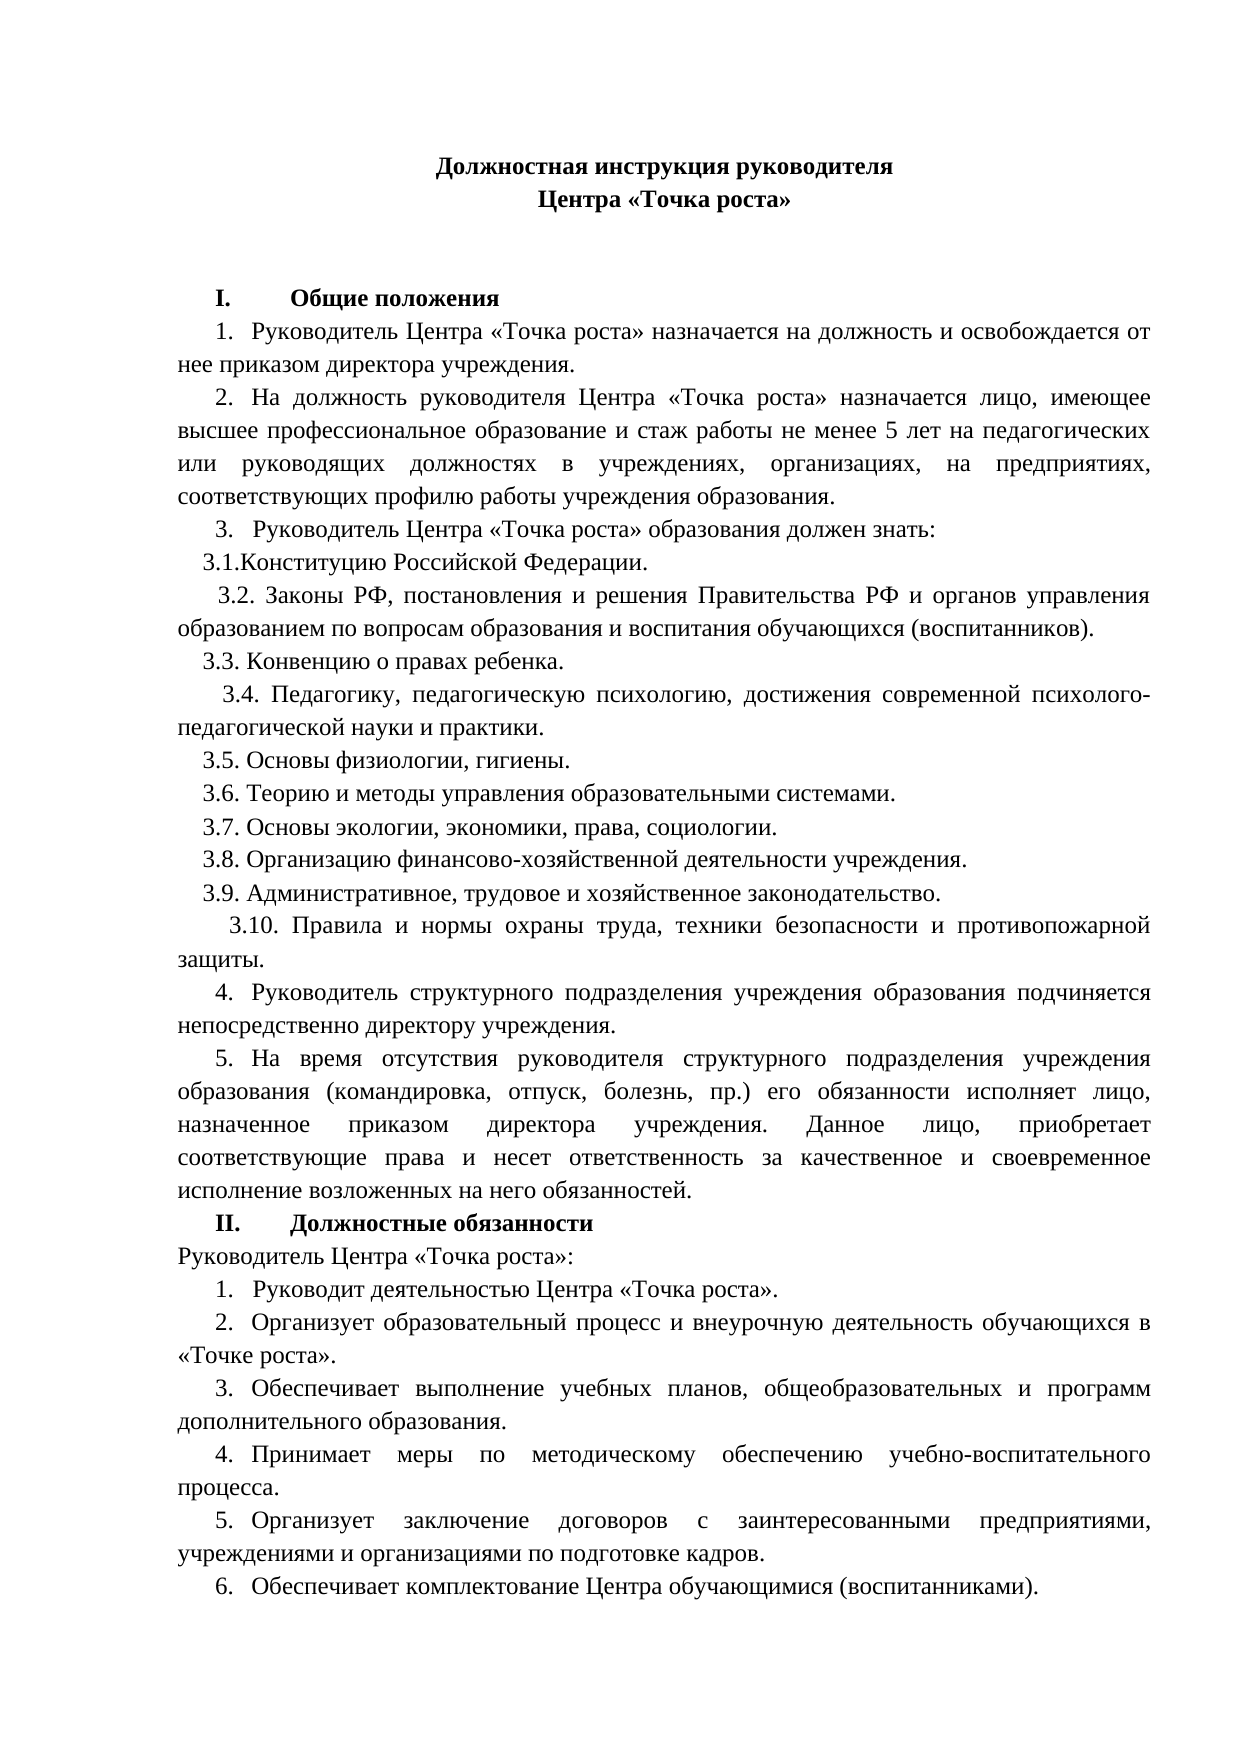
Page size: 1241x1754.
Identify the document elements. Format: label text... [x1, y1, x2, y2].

text Руководитель Центра «Точка роста»: [177, 1241, 1152, 1269]
list Руководит деятельностью Центра «Точка роста». [215, 1274, 1152, 1303]
list На время отсутствия руководителя структурного подразделения учреждения образования (командировка, отпуск, болезнь, пр.) его обязанности исполняет лицо, назначенное приказом директора учреждения. Данное лицо, приобретает соответствующие права и несет ответственность за качественное и своевременное исполнение возложенных на него обязанностей. [177, 1043, 1152, 1203]
list Должностные обязанности [215, 1208, 1152, 1237]
text 3.1.Конституцию Российской Федерации. [177, 547, 1152, 576]
text 3.4. Педагогику, педагогическую психологию, достижения современной психолого-педагогической науки и практики. [177, 679, 1152, 741]
list Организует образовательный процесс и внеурочную деятельность обучающихся в «Точке роста». [177, 1307, 1152, 1369]
text 3.6. Теорию и методы управления образовательными системами. [177, 778, 1152, 807]
list На должность руководителя Центра «Точка роста» назначается лицо, имеющее высшее профессиональное образование и стаж работы не менее 5 лет на педагогических или руководящих должностях в учреждениях, организациях, на предприятиях, соответствующих профилю работы учреждения образования. [177, 382, 1152, 510]
text 3.3. Конвенцию о правах ребенка. [177, 646, 1152, 675]
list Общие положения [215, 283, 1152, 312]
list Обеспечивает комплектование Центра обучающимися (воспитанниками). [177, 1571, 1152, 1600]
text 3.10. Правила и нормы охраны труда, техники безопасности и противопожарной защиты. [177, 911, 1152, 972]
list Организует заключение договоров с заинтересованными предприятиями, учреждениями и организациями по подготовке кадров. [177, 1505, 1152, 1567]
text Центра «Точка роста» [177, 184, 1152, 213]
list Руководитель Центра «Точка роста» образования должен знать: [215, 514, 1152, 543]
text 3.9. Административное, трудовое и хозяйственное законодательство. [177, 878, 1152, 906]
text 3.7. Основы экологии, экономики, права, социологии. [177, 812, 1152, 840]
text 3.5. Основы физиологии, гигиены. [177, 746, 1152, 774]
text 3.8. Организацию финансово-хозяйственной деятельности учреждения. [177, 844, 1152, 873]
list Руководитель Центра «Точка роста» назначается на должность и освобождается от нее приказом директора учреждения. [177, 316, 1152, 378]
list Принимает меры по методическому обеспечению учебно-воспитательного процесса. [177, 1439, 1152, 1501]
list Обеспечивает выполнение учебных планов, общеобразовательных и программ дополнительного образования. [177, 1373, 1152, 1435]
text Должностная инструкция руководителя [177, 151, 1152, 180]
list Руководитель структурного подразделения учреждения образования подчиняется непосредственно директору учреждения. [177, 977, 1152, 1038]
text 3.2. Законы РФ, постановления и решения Правительства РФ и органов управления образованием по вопросам образования и воспитания обучающихся (воспитанников). [177, 580, 1152, 642]
